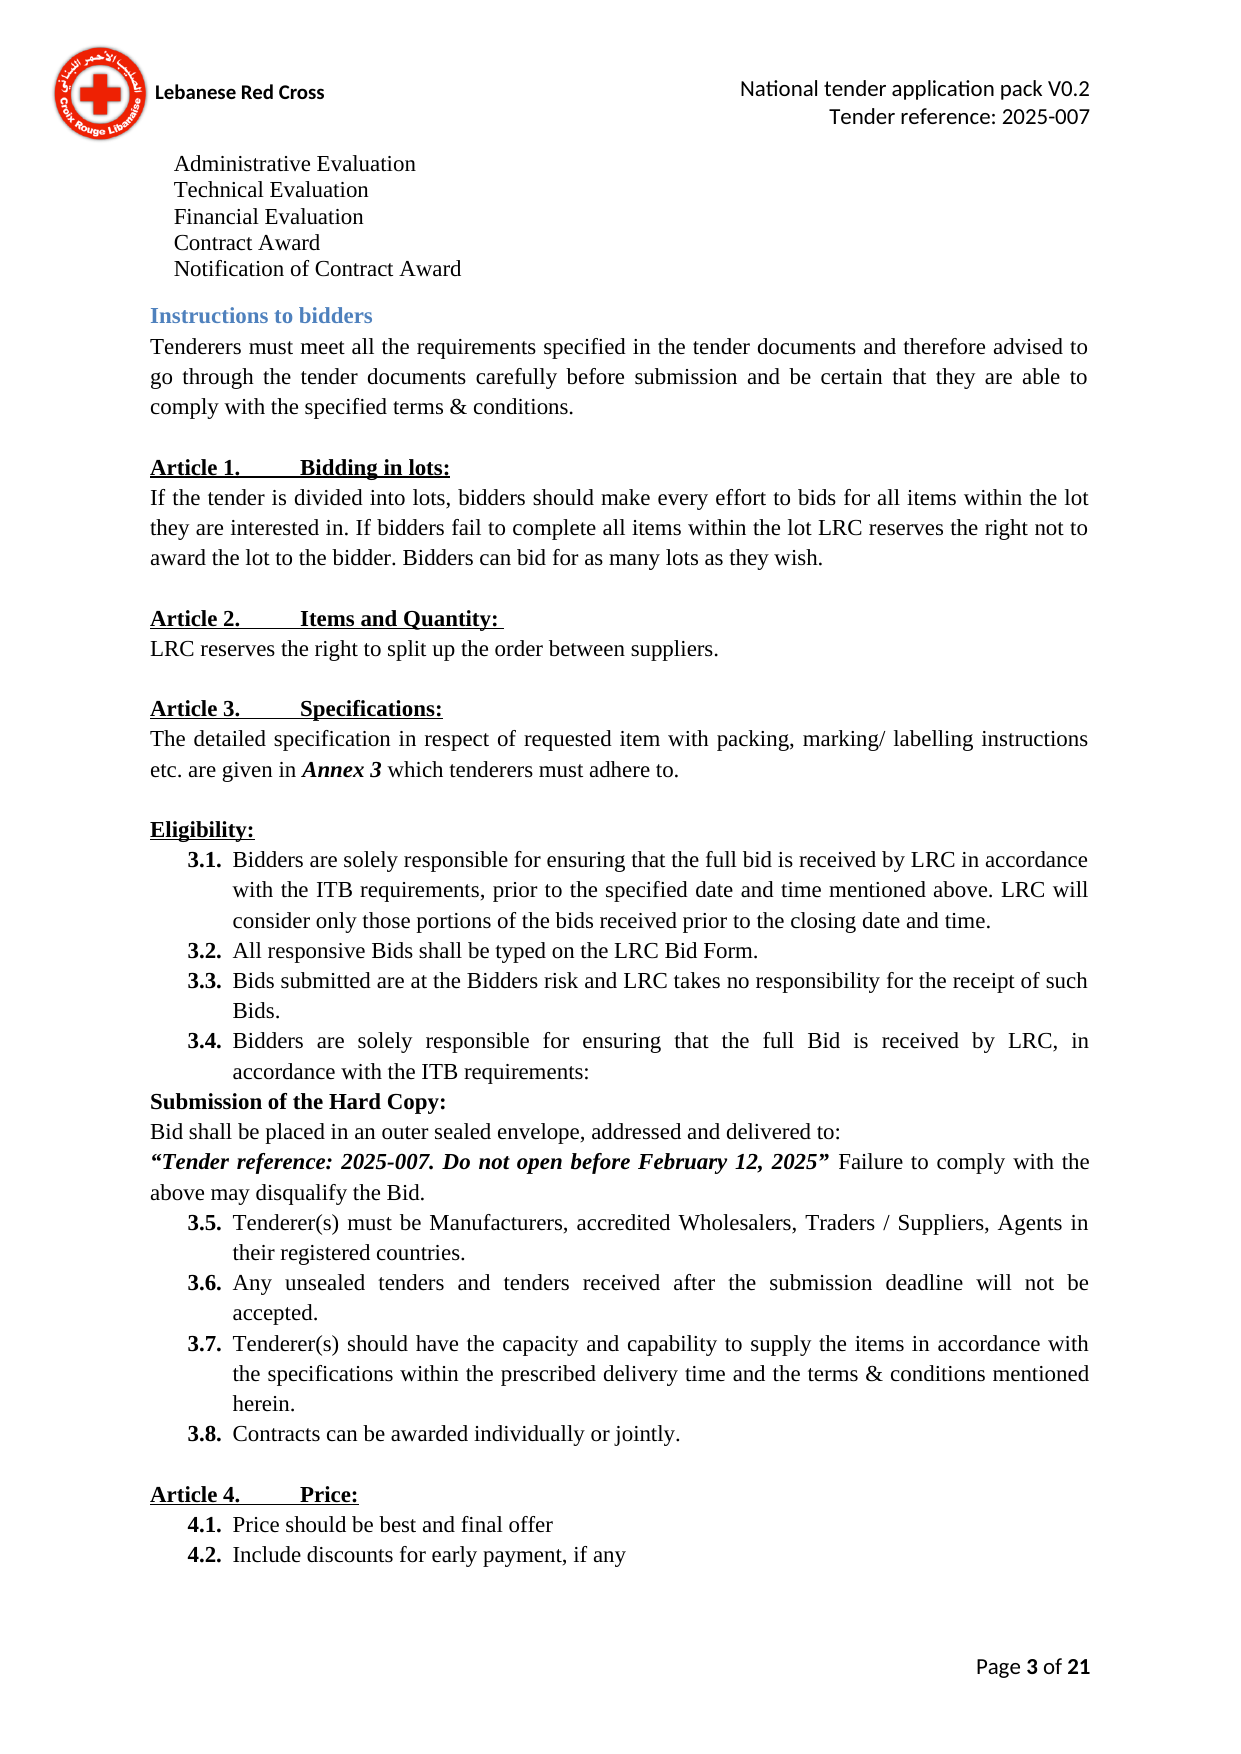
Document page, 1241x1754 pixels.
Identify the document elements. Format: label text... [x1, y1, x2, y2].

list Price should be best and final offer [187, 1511, 1090, 1537]
list Bids submitted are at the Bidders risk and LRC takes no responsibility for the receipt of such Bids. [187, 967, 1090, 1024]
list Bidding in lots: [150, 454, 1090, 480]
list Bidders are solely responsible for ensuring that the full Bid is received by LRC, in accordance with the ITB requirements: [187, 1028, 1090, 1084]
list Specifications: [150, 695, 1090, 722]
text Tenderers must meet all the requirements specified in the tender documents and therefore advised to go through the tender documents carefully before submission and be certain that they are able to comply with the specified terms & conditions. [150, 333, 1090, 419]
text “Tender reference: 2025-007. Do not open before February 12, 2025” Failure to comply with the above may disqualify the Bid. [150, 1148, 1090, 1205]
list Any unsealed tenders and tenders received after the submission deadline will not be accepted. [187, 1269, 1090, 1326]
list Price: [150, 1481, 1090, 1507]
text  Contract Award [150, 229, 1090, 255]
picture [43, 39, 156, 148]
list Bidders are solely responsible for ensuring that the full bid is received by LRC in accordance with the ITB requirements, prior to the specified date and time mentioned above. LRC will consider only those portions of the bids received prior to the closing date and time. [187, 846, 1090, 933]
text The detailed specification in respect of requested item with packing, marking/ labelling instructions etc. are given in Annex 3 which tenderers must adhere to. [150, 726, 1090, 782]
text Bid shall be placed in an outer sealed envelope, addressed and delivered to: [150, 1118, 1090, 1144]
text  Notification of Contract Award [150, 255, 1090, 282]
list Tenderer(s) should have the capacity and capability to supply the items in accordance with the specifications within the prescribed delivery time and the terms & conditions mentioned herein. [187, 1330, 1090, 1416]
text  Financial Evaluation [150, 203, 1090, 229]
list Tenderer(s) must be Manufacturers, accredited Wholesalers, Traders / Suppliers, Agents in their registered countries. [187, 1209, 1090, 1265]
list Items and Quantity: [150, 605, 1090, 631]
list Include discounts for early payment, if any [187, 1541, 1090, 1567]
text  Technical Evaluation [150, 176, 1090, 203]
subtitle Instructions to bidders [150, 303, 1090, 329]
text LRC reserves the right to split up the order between suppliers. [150, 635, 1090, 661]
text If the tender is divided into lots, bidders should make every effort to bids for all items within the lot they are interested in. If bidders fail to complete all items within the lot LRC reserves the right not to award the lot to the bidder. Bidders can bid for as many lots as they wish. [150, 484, 1090, 571]
list All responsive Bids shall be typed on the LRC Bid Form. [187, 937, 1090, 963]
text Eligibility: [150, 816, 1090, 842]
text  Administrative Evaluation [150, 150, 1090, 176]
text Submission of the Hard Copy: [150, 1088, 1090, 1114]
list Contracts can be awarded individually or jointly. [187, 1420, 1090, 1447]
